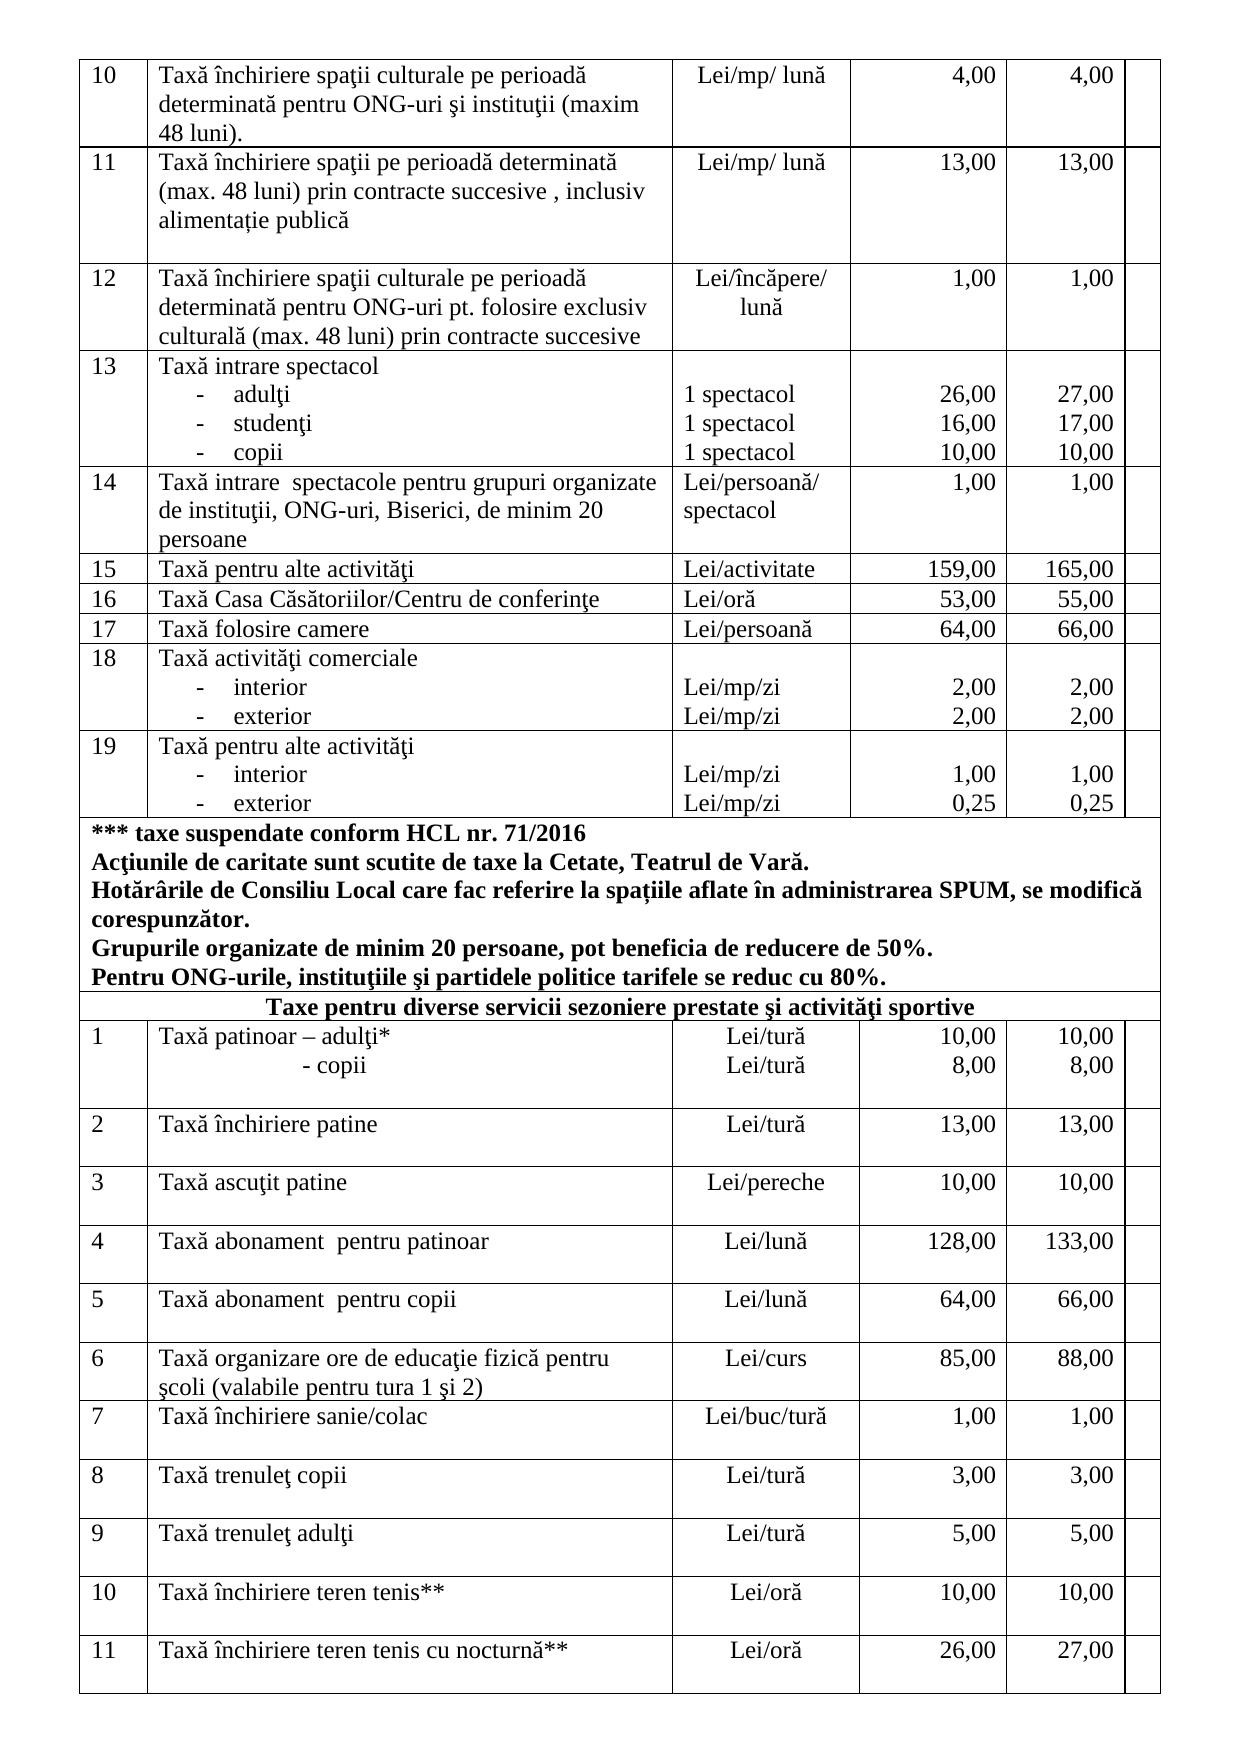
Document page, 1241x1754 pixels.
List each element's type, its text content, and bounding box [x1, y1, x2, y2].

table_cell [1126, 148, 1160, 262]
table_cell 1,00 0,25 [1007, 731, 1124, 817]
table_cell 159,00 [888, 554, 1006, 583]
table_cell [860, 1021, 888, 1108]
table_cell Taxă închiriere spaţii pe perioadă determinată (max. 48 luni) prin contracte succesive , inclusiv alimentație publică [148, 148, 672, 262]
table_cell Lei/mp/ lună [673, 148, 850, 262]
table_cell Taxe pentru diverse servicii sezoniere prestate şi activităţi sportive [80, 992, 1160, 1020]
table_cell Lei/curs [673, 1343, 859, 1400]
table_cell Taxă intrare spectacol adulţi studenţi copii [148, 351, 672, 466]
table_cell Taxă trenuleţ adulţi [148, 1519, 672, 1576]
table_cell 17 [80, 614, 147, 642]
table_cell 4,00 [1007, 60, 1124, 146]
table_cell [860, 1109, 888, 1166]
table_cell 10,00 [888, 1577, 1006, 1634]
table_cell 6 [80, 1343, 147, 1400]
table_cell 1,00 [888, 264, 1006, 350]
table_cell Taxă pentru alte activităţi interior exterior [148, 731, 672, 817]
table_cell 85,00 [888, 1343, 1006, 1400]
table_cell [851, 614, 888, 642]
table_cell [1126, 1577, 1160, 1634]
table_cell [851, 584, 888, 613]
table_cell 7 [80, 1401, 147, 1459]
table_cell [1126, 644, 1160, 730]
table_cell [860, 1284, 888, 1342]
table_cell 2 [80, 1109, 147, 1166]
table_cell Lei/mp/ lună [673, 60, 850, 146]
table_cell 13 [80, 351, 147, 466]
table_cell Taxă închiriere spaţii culturale pe perioadă determinată pentru ONG-uri pt. folosire exclusiv culturală (max. 48 luni) prin contracte succesive [148, 264, 672, 350]
table_cell Taxă ascuţit patine [148, 1167, 672, 1225]
table_cell Taxă închiriere teren tenis** [148, 1577, 672, 1634]
table_cell [860, 1167, 888, 1225]
table_cell 128,00 [888, 1226, 1006, 1283]
table_cell [851, 60, 888, 146]
table_cell 165,00 [1007, 554, 1124, 583]
table_cell 4,00 [888, 60, 1006, 146]
table_cell Lei/persoană [673, 614, 850, 642]
table_cell [1126, 1021, 1160, 1108]
table_cell 10 [80, 1577, 147, 1634]
table_cell 9 [80, 1519, 147, 1576]
table_cell 133,00 [1007, 1226, 1124, 1283]
table_cell Lei/tură [673, 1519, 859, 1576]
table_cell 1,00 [1007, 264, 1124, 350]
table_cell [1126, 467, 1160, 553]
table_cell [851, 644, 888, 730]
table_cell [851, 351, 888, 466]
table_cell 53,00 [888, 584, 1006, 613]
table_cell [1126, 60, 1160, 146]
table_cell [1126, 731, 1160, 817]
table_cell [1126, 351, 1160, 466]
table_cell 27,00 [1007, 1636, 1124, 1693]
table_cell [860, 1519, 888, 1576]
table_cell 66,00 [1007, 1284, 1124, 1342]
table_cell Lei/activitate [673, 554, 850, 583]
table_cell [1126, 1109, 1160, 1166]
table_cell 3,00 [888, 1460, 1006, 1517]
table_cell 3 [80, 1167, 147, 1225]
table_cell Taxă folosire camere [148, 614, 672, 642]
table_cell [1126, 1519, 1160, 1576]
table_cell 5 [80, 1284, 147, 1342]
table_cell 88,00 [1007, 1343, 1124, 1400]
table_cell Taxă intrare spectacole pentru grupuri organizate de instituţii, ONG-uri, Biserici, de minim 20 persoane [148, 467, 672, 553]
table_cell Taxă închiriere spaţii culturale pe perioadă determinată pentru ONG-uri şi instituţii (maxim 48 luni). [148, 60, 672, 146]
table_cell 5,00 [888, 1519, 1006, 1576]
table_cell 10,00 8,00 [1007, 1021, 1124, 1108]
table_cell 8 [80, 1460, 147, 1517]
table_cell 27,00 17,00 10,00 [1007, 351, 1124, 466]
table_cell 11 [80, 148, 147, 262]
table_cell Taxă pentru alte activităţi [148, 554, 672, 583]
table_cell [851, 264, 888, 350]
table_cell 16 [80, 584, 147, 613]
table_cell 13,00 [1007, 1109, 1124, 1166]
table_cell 5,00 [1007, 1519, 1124, 1576]
table_cell 10,00 [888, 1167, 1006, 1225]
table_cell 2,00 2,00 [1007, 644, 1124, 730]
table_cell Taxă abonament pentru patinoar [148, 1226, 672, 1283]
table_cell [860, 1343, 888, 1400]
table_cell Lei/mp/zi Lei/mp/zi [673, 644, 850, 730]
table_cell Lei/oră [673, 584, 850, 613]
table_cell Lei/buc/tură [673, 1401, 859, 1459]
table_cell 12 [80, 264, 147, 350]
table_cell 18 [80, 644, 147, 730]
table_cell 13,00 [888, 148, 1006, 262]
table_cell 13,00 [888, 1109, 1006, 1166]
table_cell 11 [80, 1636, 147, 1693]
table_cell 1,00 [888, 1401, 1006, 1459]
table_cell Taxă închiriere sanie/colac [148, 1401, 672, 1459]
table_cell 10 [80, 60, 147, 146]
table_cell 10,00 [1007, 1577, 1124, 1634]
table_cell Lei/tură [673, 1460, 859, 1517]
table_cell Taxă abonament pentru copii [148, 1284, 672, 1342]
table_cell Taxă patinoar – adulţi* - copii [148, 1021, 672, 1108]
table_cell Lei/oră [673, 1636, 859, 1693]
table_cell Lei/încăpere/ lună [673, 264, 850, 350]
table_cell 55,00 [1007, 584, 1124, 613]
table_cell [860, 1460, 888, 1517]
table_cell [851, 554, 888, 583]
table_cell 15 [80, 554, 147, 583]
table_cell Taxă închiriere patine [148, 1109, 672, 1166]
table_cell *** taxe suspendate conform HCL nr. 71/2016 Acţiunile de caritate sunt scutite de taxe la Cetate, Teatrul de Vară. Hotărârile de Consiliu Local care fac referire la spațiile aflate în administrarea SPUM, se modifică corespunzător. Grupurile organizate de minim 20 persoane, pot beneficia de reducere de 50%. Pentru ONG-urile, instituţiile şi partidele politice tarifele se reduc cu 80%. [80, 818, 1160, 991]
table_cell [851, 467, 888, 553]
table_cell [1126, 1636, 1160, 1693]
table_cell Lei/pereche [673, 1167, 859, 1225]
table_cell [1126, 1401, 1160, 1459]
table_cell 19 [80, 731, 147, 817]
table_cell [860, 1401, 888, 1459]
table_cell 10,00 8,00 [888, 1021, 1006, 1108]
table_cell 4 [80, 1226, 147, 1283]
table_cell Taxă Casa Căsătoriilor/Centru de conferinţe [148, 584, 672, 613]
table_cell [860, 1636, 888, 1693]
table_cell 14 [80, 467, 147, 553]
table_cell Lei/oră [673, 1577, 859, 1634]
table_cell Lei/mp/zi Lei/mp/zi [673, 731, 850, 817]
table_cell Taxă trenuleţ copii [148, 1460, 672, 1517]
table_cell 1,00 [1007, 467, 1124, 553]
table_cell 1,00 [888, 467, 1006, 553]
table_cell [860, 1226, 888, 1283]
table_cell Taxă închiriere teren tenis cu nocturnă** [148, 1636, 672, 1693]
table_cell 26,00 [888, 1636, 1006, 1693]
table_cell [1126, 554, 1160, 583]
table_cell Taxă activităţi comerciale interior exterior [148, 644, 672, 730]
table_cell Lei/lună [673, 1284, 859, 1342]
table_cell [1126, 614, 1160, 642]
table_cell [851, 731, 888, 817]
table_cell [1126, 1167, 1160, 1225]
table_cell [1126, 1343, 1160, 1400]
table_cell 10,00 [1007, 1167, 1124, 1225]
table_cell 1,00 0,25 [888, 731, 1006, 817]
table_cell 13,00 [1007, 148, 1124, 262]
table_cell [1126, 584, 1160, 613]
table_cell [851, 148, 888, 262]
table_cell 3,00 [1007, 1460, 1124, 1517]
table_cell Taxă organizare ore de educaţie fizică pentru şcoli (valabile pentru tura 1 şi 2) [148, 1343, 672, 1400]
table_cell 1,00 [1007, 1401, 1124, 1459]
table_cell 64,00 [888, 1284, 1006, 1342]
table_cell [860, 1577, 888, 1634]
table_cell 1 [80, 1021, 147, 1108]
table_cell Lei/tură Lei/tură [673, 1021, 859, 1108]
table_cell [1126, 1226, 1160, 1283]
table_cell [1126, 1460, 1160, 1517]
table_cell 1 spectacol 1 spectacol 1 spectacol [673, 351, 850, 466]
table_cell 26,00 16,00 10,00 [888, 351, 1006, 466]
table_cell [1126, 264, 1160, 350]
table_cell [1126, 1284, 1160, 1342]
table_cell 2,00 2,00 [888, 644, 1006, 730]
table_cell 66,00 [1007, 614, 1124, 642]
table_cell Lei/lună [673, 1226, 859, 1283]
table_cell 64,00 [888, 614, 1006, 642]
table_cell Lei/persoană/ spectacol [673, 467, 850, 553]
table_cell Lei/tură [673, 1109, 859, 1166]
